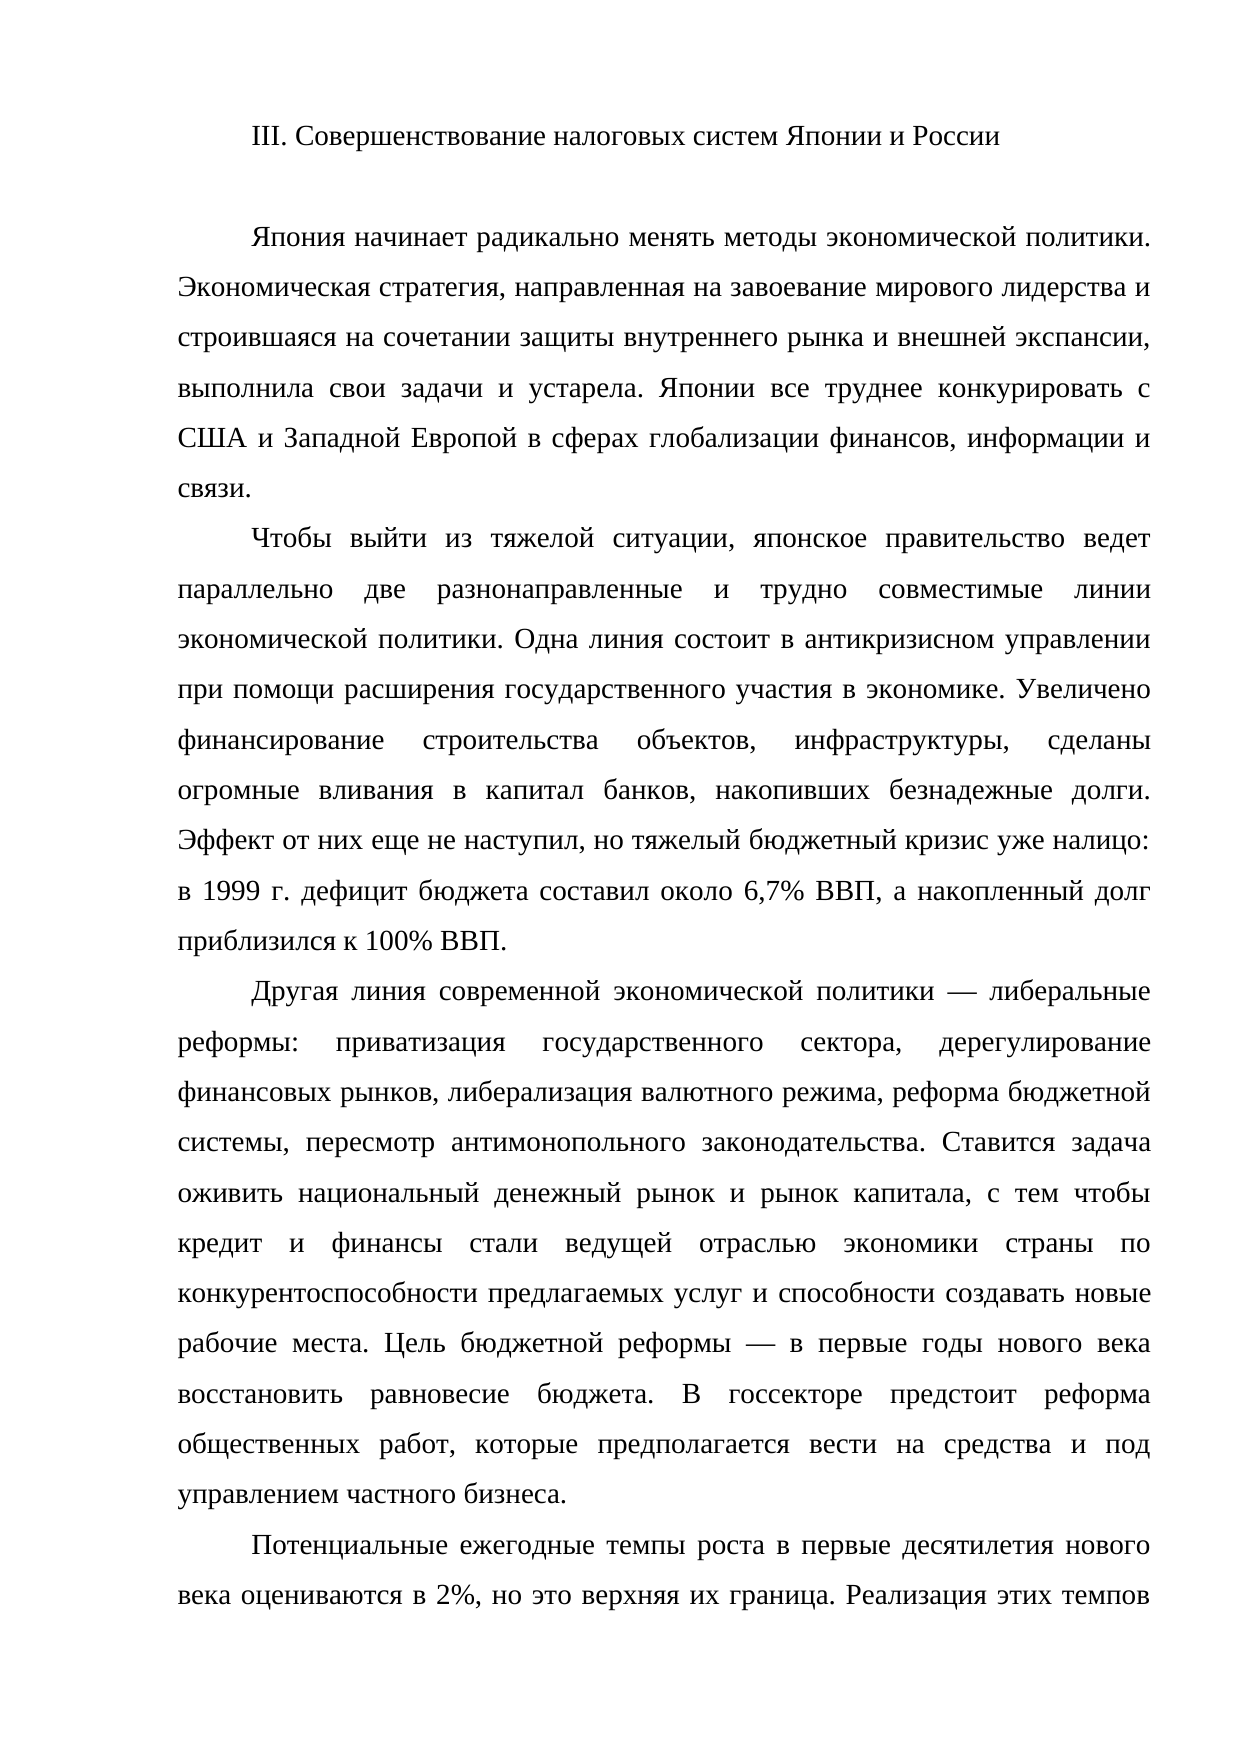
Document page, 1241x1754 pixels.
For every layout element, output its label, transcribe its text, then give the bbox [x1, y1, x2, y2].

text III. Совершенствование налоговых систем Японии и России [177, 118, 1152, 152]
text Япония начинает радикально менять методы экономической политики. Экономическая стратегия, направленная на завоевание мирового лидерства и строившаяся на сочетании защиты внутреннего рынка и внешней экспансии, выполнила свои задачи и устарела. Японии все труднее конкурировать с США и Западной Европой в сферах глобализации финансов, информации и связи. [177, 219, 1152, 504]
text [177, 1527, 1152, 1611]
text Другая линия современной экономической политики — либеральные реформы: приватизация государственного сектора, дерегулирование финансовых рынков, либерализация валютного режима, реформа бюджетной системы, пересмотр антимонопольного законодательства. Ставится задача оживить национальный денежный рынок и рынок капитала, с тем чтобы кредит и финансы стали ведущей отраслью экономики страны по конкурентоспособности предлагаемых услуг и способности создавать новые рабочие места. Цель бюджетной реформы — в первые годы нового века восстановить равновесие бюджета. В госсекторе предстоит реформа общественных работ, которые предполагается вести на средства и под управлением частного бизнеса. [177, 973, 1152, 1510]
text Чтобы выйти из тяжелой ситуации, японское правительство ведет параллельно две разнонаправленные и трудно совместимые линии экономической политики. Одна линия состоит в антикризисном управлении при помощи расширения государственного участия в экономике. Увеличено финансирование строительства объектов, инфраструктуры, сделаны огромные вливания в капитал банков, накопивших безнадежные долги. Эффект от них еще не наступил, но тяжелый бюджетный кризис уже налицо: в 1999 г. дефицит бюджета составил около 6,7% ВВП, а накопленный долг приблизился к 100% ВВП. [177, 521, 1152, 957]
